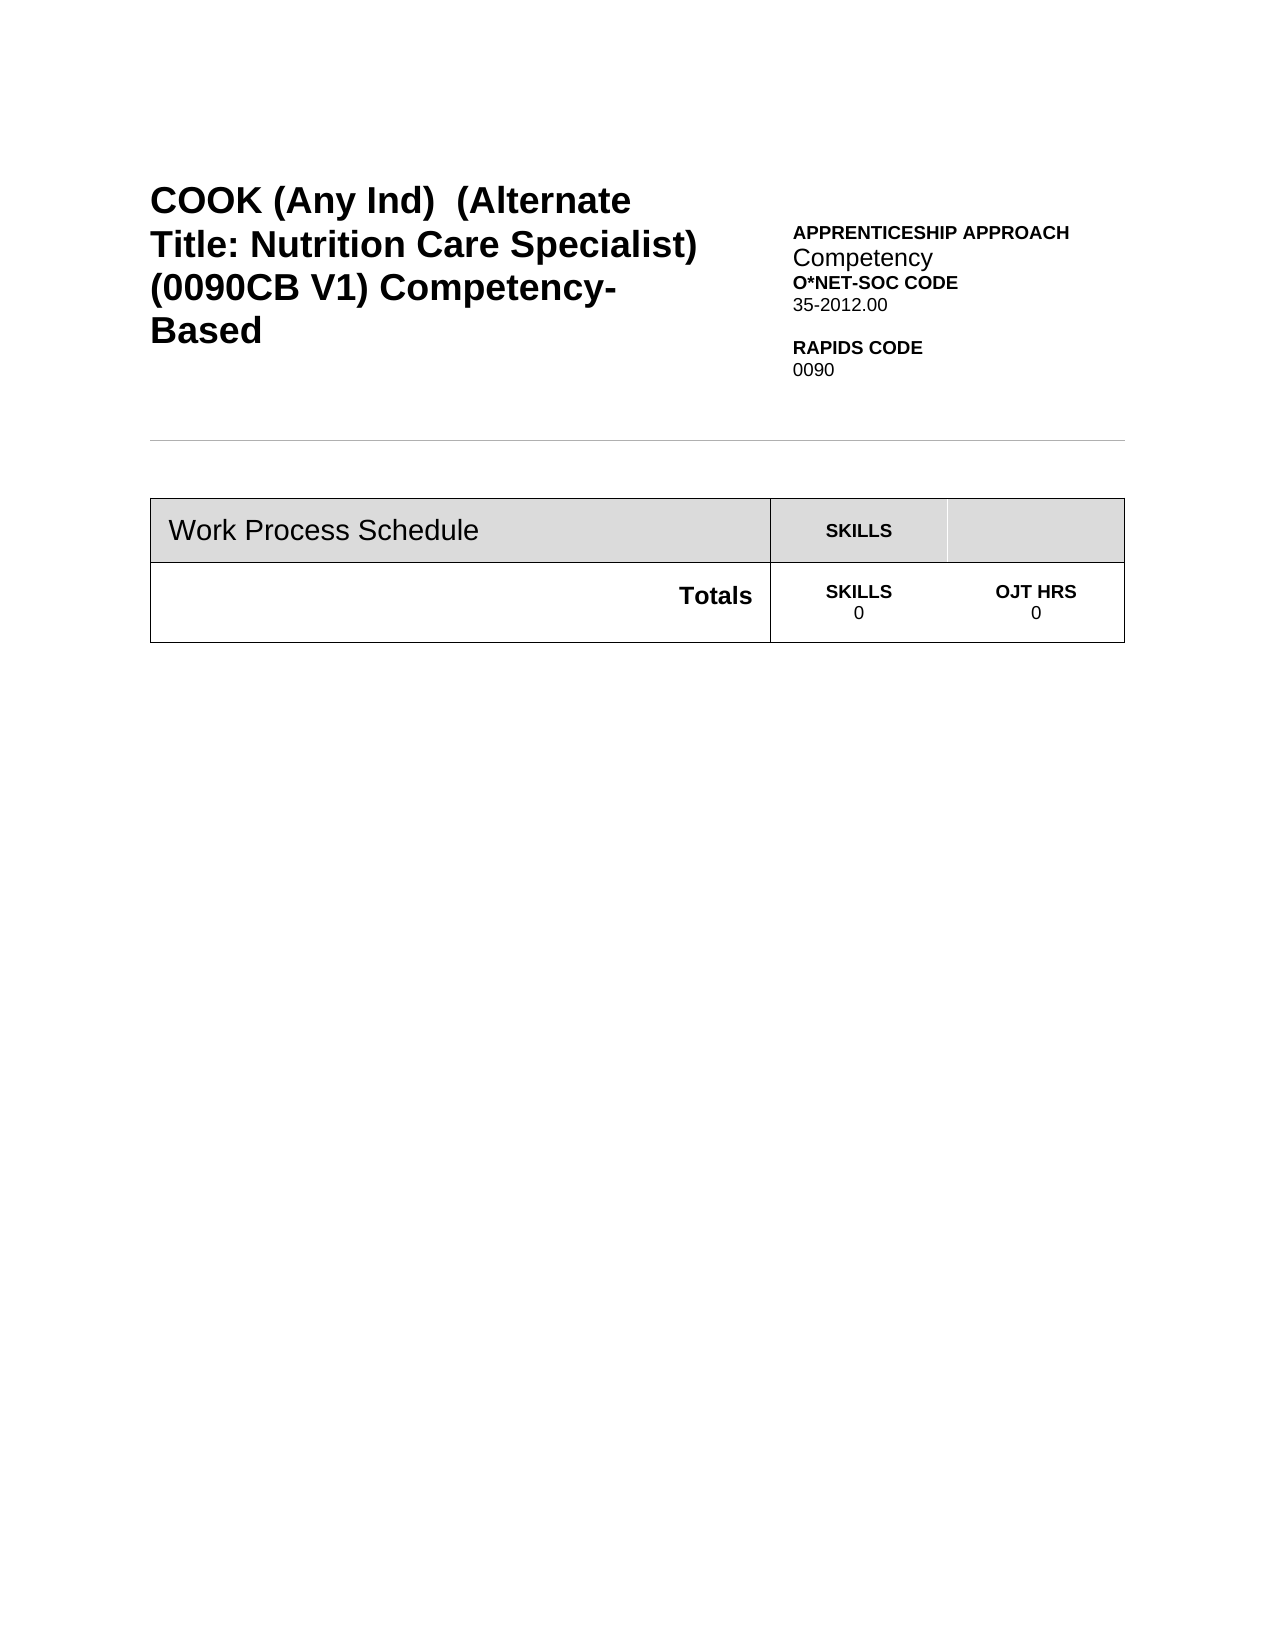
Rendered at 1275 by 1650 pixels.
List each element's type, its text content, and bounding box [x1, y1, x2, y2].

text 35-2012.00 [793, 294, 1125, 315]
text COOK (Any Ind) (Alternate Title: Nutrition Care Specialist) (0090CB V1) Competency-Based [150, 179, 719, 351]
table_cell OJT HRS 0 [948, 563, 1124, 642]
table_cell SKILLS 0 [771, 563, 947, 642]
table_header [948, 499, 1124, 562]
table_header Work Process Schedule [151, 499, 770, 562]
text RAPIDS CODE [793, 337, 1125, 358]
text 0090 [793, 358, 1125, 380]
text APPRENTICESHIP APPROACH [793, 222, 1125, 243]
text O*NET-SOC CODE [793, 272, 1125, 294]
table_cell Totals [151, 563, 770, 642]
table_header SKILLS [771, 499, 947, 562]
text Competency [793, 243, 1125, 272]
